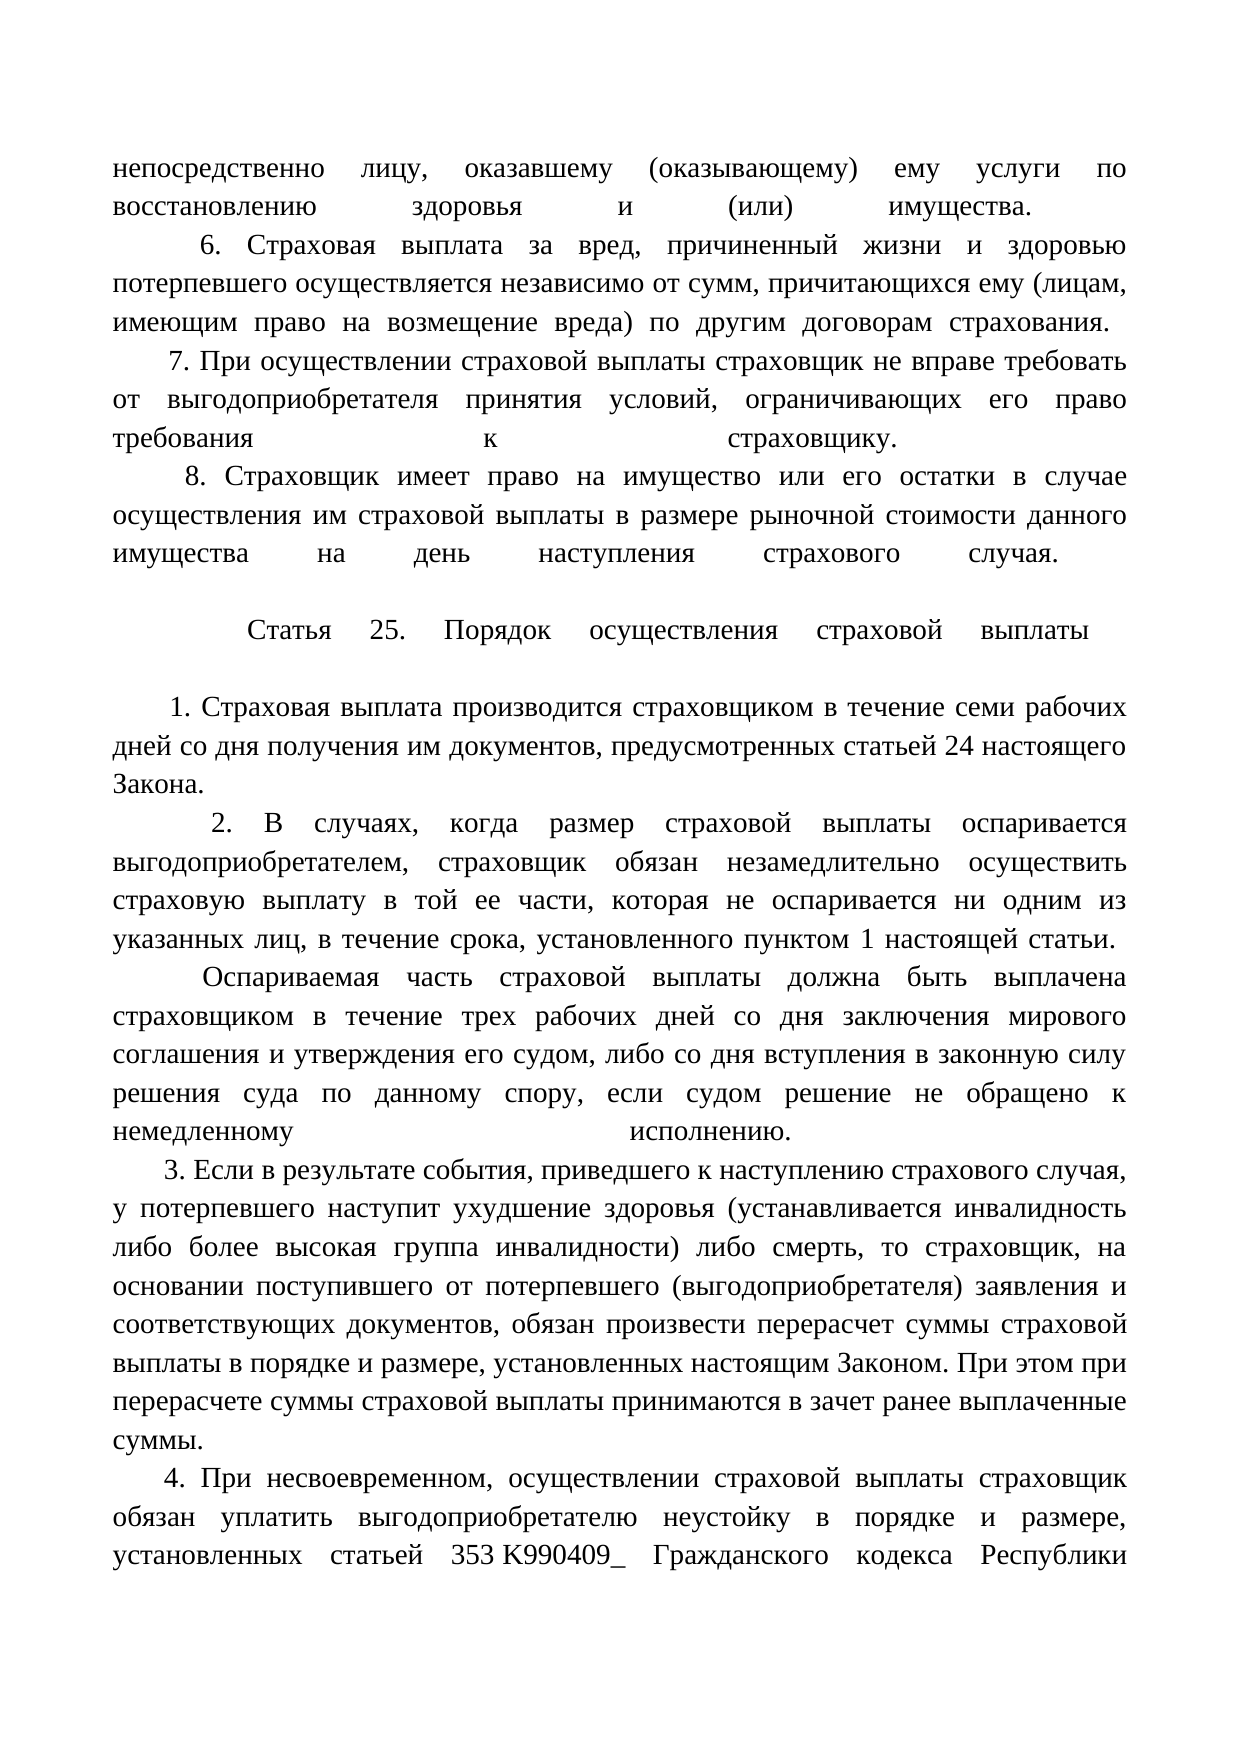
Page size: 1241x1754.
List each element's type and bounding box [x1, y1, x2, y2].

text [112, 150, 1128, 1571]
